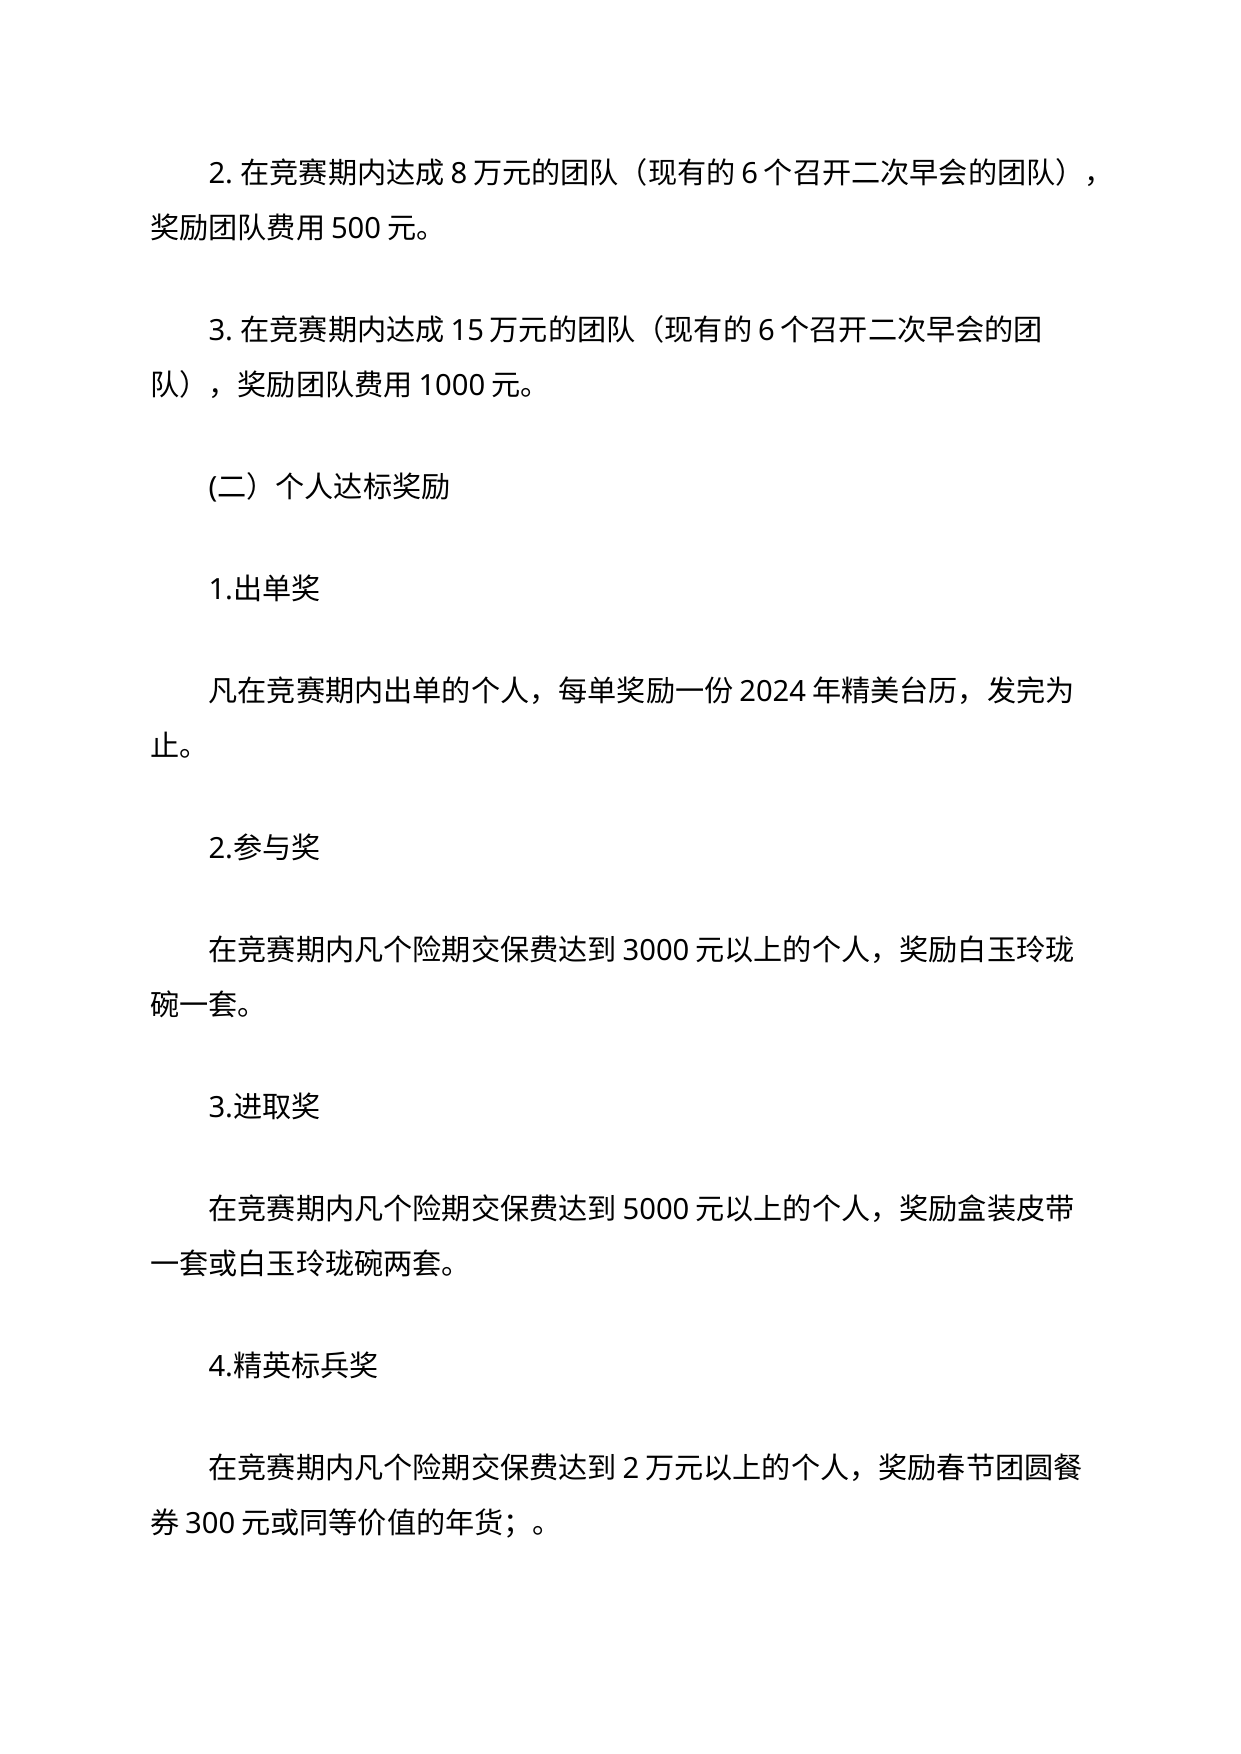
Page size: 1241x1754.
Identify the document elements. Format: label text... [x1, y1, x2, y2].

text 在竞赛期内凡个险期交保费达到2万元以上的个人，奖励春节团圆餐券300元或同等价值的年货；。 [150, 1444, 1090, 1542]
text 4.精英标兵奖 [150, 1342, 1090, 1384]
text 2. 在竞赛期内达成8万元的团队（现有的6个召开二次早会的团队），奖励团队费用500元。 [150, 150, 1090, 247]
text 凡在竞赛期内出单的个人，每单奖励一份2024年精美台历，发完为止。 [150, 668, 1090, 765]
text 3. 在竞赛期内达成15万元的团队（现有的6个召开二次早会的团队），奖励团队费用1000元。 [150, 307, 1090, 404]
text 在竞赛期内凡个险期交保费达到3000元以上的个人，奖励白玉玲珑碗一套。 [150, 927, 1090, 1024]
text 在竞赛期内凡个险期交保费达到5000元以上的个人，奖励盒装皮带一套或白玉玲珑碗两套。 [150, 1185, 1090, 1283]
text 3.进取奖 [150, 1083, 1090, 1126]
text 2.参与奖 [150, 825, 1090, 867]
text (二）个人达标奖励 [150, 464, 1090, 506]
text 1.出单奖 [150, 566, 1090, 608]
